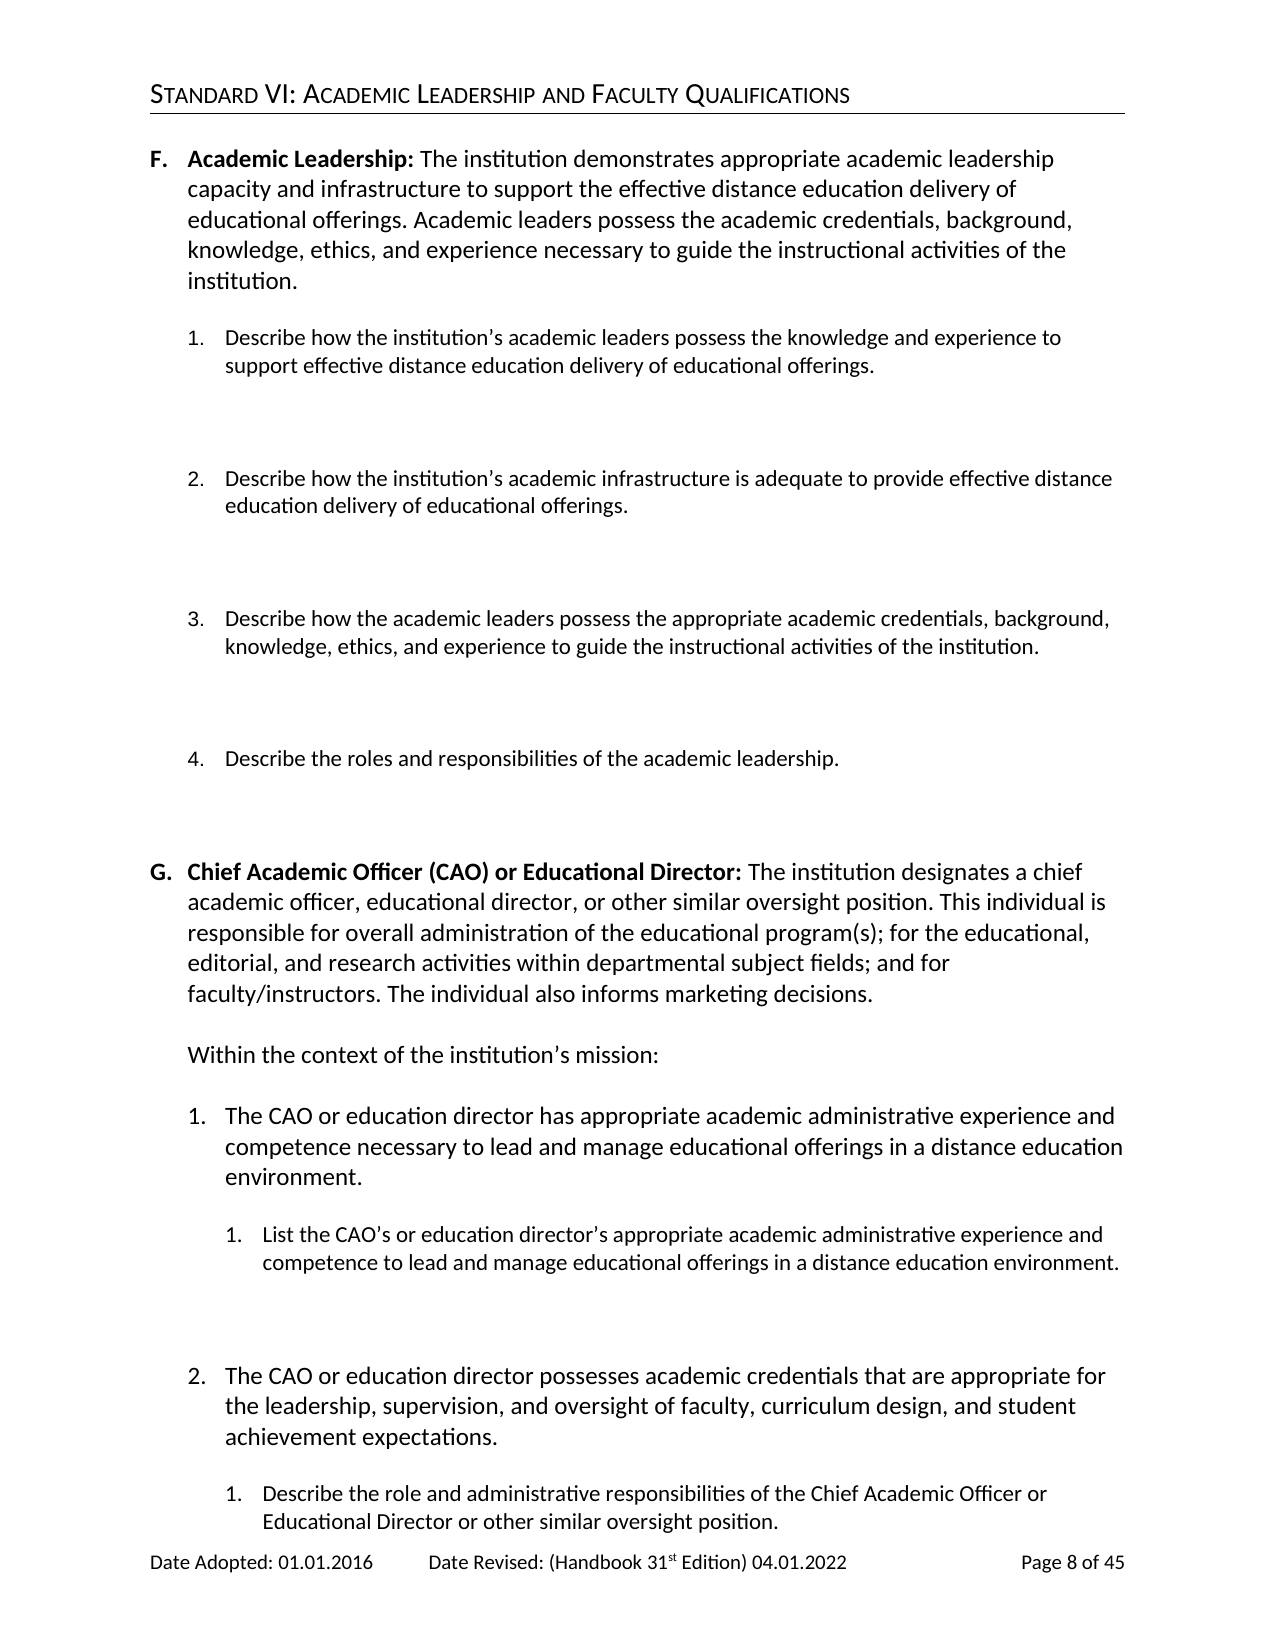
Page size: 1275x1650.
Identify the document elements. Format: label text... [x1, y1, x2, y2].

list Describe the roles and responsibilities of the academic leadership. [187, 744, 1125, 800]
list Chief Academic Officer (CAO) or Educational Director: The institution designates a chief academic officer, educational director, or other similar oversight position. This individual is responsible for overall administration of the educational program(s); for the educational, editorial, and research activities within departmental subject fields; and for faculty/instructors. The individual also informs marketing decisions. [150, 856, 1125, 1008]
list Describe how the institution’s academic infrastructure is adequate to provide effective distance education delivery of educational offerings. [187, 464, 1125, 604]
subtitle Standard VI: Academic Leadership and Faculty Qualifications [150, 75, 1125, 113]
text Within the context of the institution’s mission: [187, 1039, 1125, 1069]
list Describe how the institution’s academic leaders possess the knowledge and experience to support effective distance education delivery of educational offerings. [187, 323, 1125, 464]
list Describe how the academic leaders possess the appropriate academic credentials, background, knowledge, ethics, and experience to guide the instructional activities of the institution. [187, 604, 1125, 744]
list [225, 1479, 1125, 1535]
list Academic Leadership: The institution demonstrates appropriate academic leadership capacity and infrastructure to support the effective distance education delivery of educational offerings. Academic leaders possess the academic credentials, background, knowledge, ethics, and experience necessary to guide the instructional activities of the institution. [150, 143, 1125, 296]
list List the CAO’s or education director’s appropriate academic administrative experience and competence to lead and manage educational offerings in a distance education environment. [225, 1220, 1125, 1360]
list The CAO or education director has appropriate academic administrative experience and competence necessary to lead and manage educational offerings in a distance education environment. [187, 1100, 1125, 1192]
list The CAO or education director possesses academic credentials that are appropriate for the leadership, supervision, and oversight of faculty, curriculum design, and student achievement expectations. [187, 1360, 1125, 1451]
